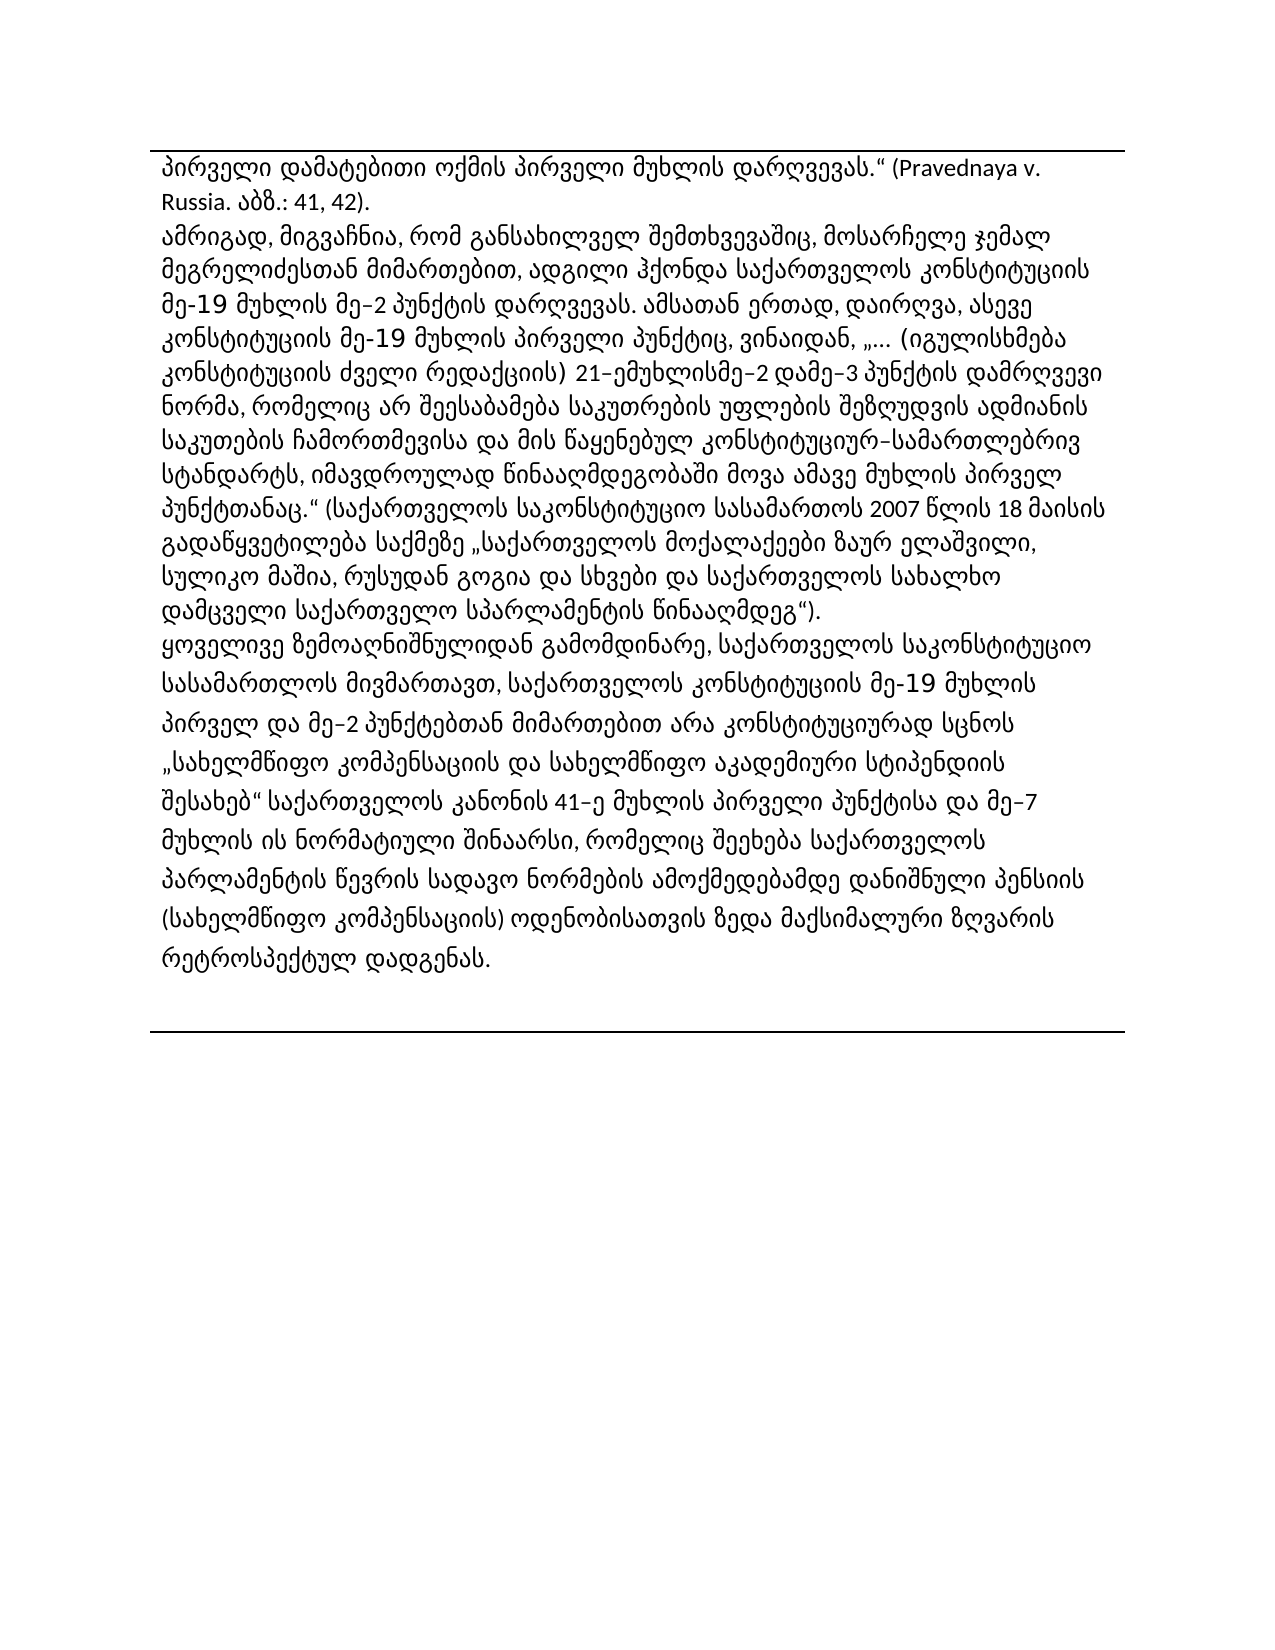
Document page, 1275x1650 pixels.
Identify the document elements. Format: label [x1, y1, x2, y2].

table_cell [150, 152, 1125, 1031]
